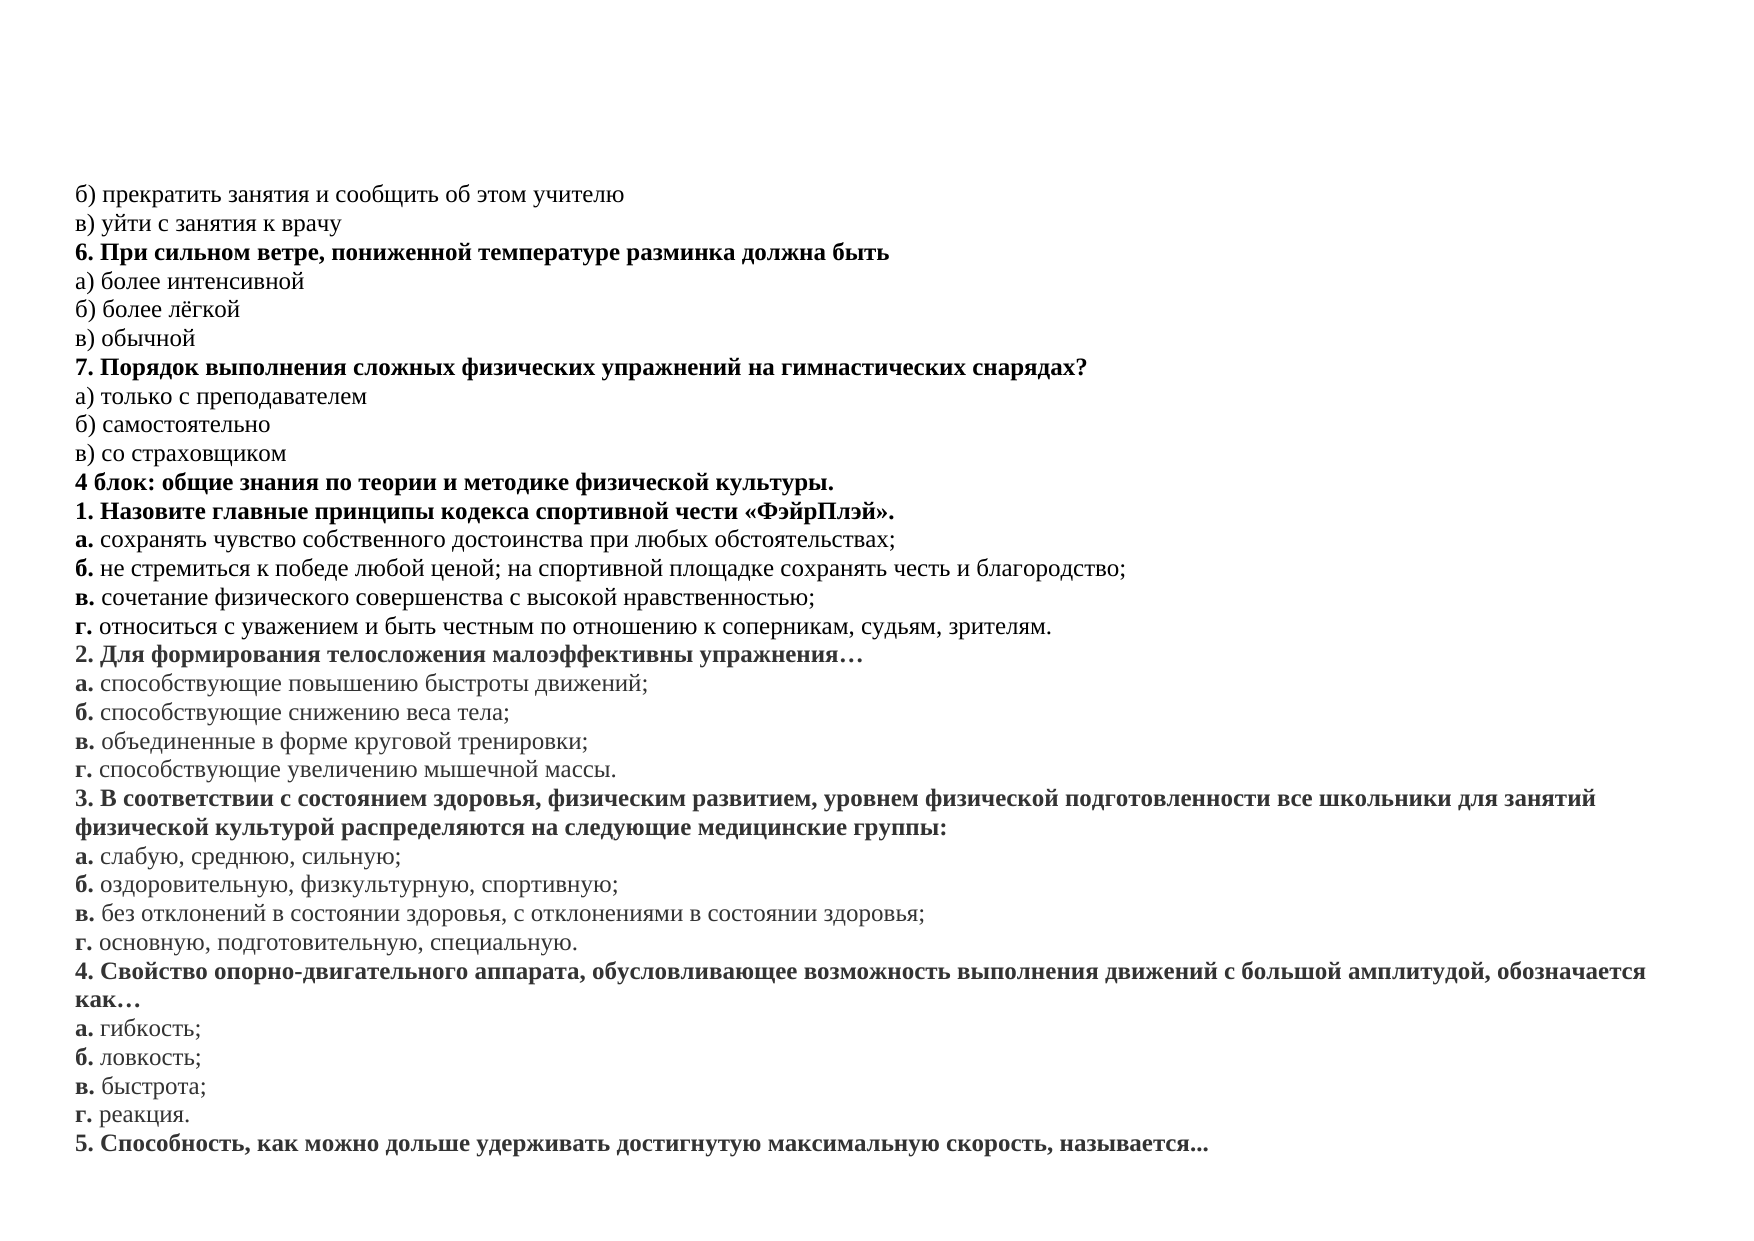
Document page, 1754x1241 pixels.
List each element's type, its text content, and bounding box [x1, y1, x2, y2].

text 2. Для формирования телосложения малоэффективны упражнения… [75, 639, 1679, 668]
text 7. Порядок выполнения сложных физических упражнений на гимнастических снарядах? а) только с преподавателем б) самостоятельно в) со страховщиком [75, 352, 1679, 467]
text б. способствующие снижению веса тела; [75, 697, 1679, 726]
text в. сочетание физического совершенства с высокой нравственностью; [75, 582, 1679, 611]
text а. способствующие повышению быстроты движений; [75, 668, 1679, 697]
text а. сохранять чувство собственного достоинства при любых обстоятельствах; [75, 524, 1679, 553]
text 3. В соответствии с состоянием здоровья, физическим развитием, уровнем физической подготовленности все школьники для занятий физической культурой распределяются на следующие медицинские группы: [75, 783, 1679, 841]
text б. ловкость; [75, 1042, 1679, 1071]
text в. без отклонений в состоянии здоровья, с отклонениями в состоянии здоровья; [75, 898, 1679, 927]
text г. реакция. [75, 1099, 1679, 1128]
text в. быстрота; [75, 1071, 1679, 1099]
text в. объединенные в форме круговой тренировки; [75, 726, 1679, 754]
text а. гибкость; [75, 1013, 1679, 1042]
text б. не стремиться к победе любой ценой; на спортивной площадке сохранять честь и благородство; [75, 553, 1679, 582]
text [75, 179, 1679, 237]
text а. слабую, среднюю, сильную; [75, 841, 1679, 869]
text 5. Способность, как можно дольше удерживать достигнутую максимальную скорость, называется... [75, 1128, 1679, 1157]
text 1. Назовите главные принципы кодекса спортивной чести «ФэйрПлэй». [75, 496, 1679, 524]
text г. основную, подготовительную, специальную. [75, 927, 1679, 956]
text 4 блок: общие знания по теории и методике физической культуры. [75, 467, 1679, 496]
text г. способствующие увеличению мышечной массы. [75, 754, 1679, 783]
text 6. При сильном ветре, пониженной температуре разминка должна быть а) более интенсивной б) более лёгкой в) обычной [75, 237, 1679, 352]
text 4. Свойство опорно-двигательного аппарата, обусловливающее возможность выполнения движений с большой амплитудой, обозначается как… [75, 956, 1679, 1013]
text г. относиться с уважением и быть честным по отношению к соперникам, судьям, зрителям. [75, 611, 1679, 639]
text б. оздоровительную, физкультурную, спортивную; [75, 869, 1679, 898]
